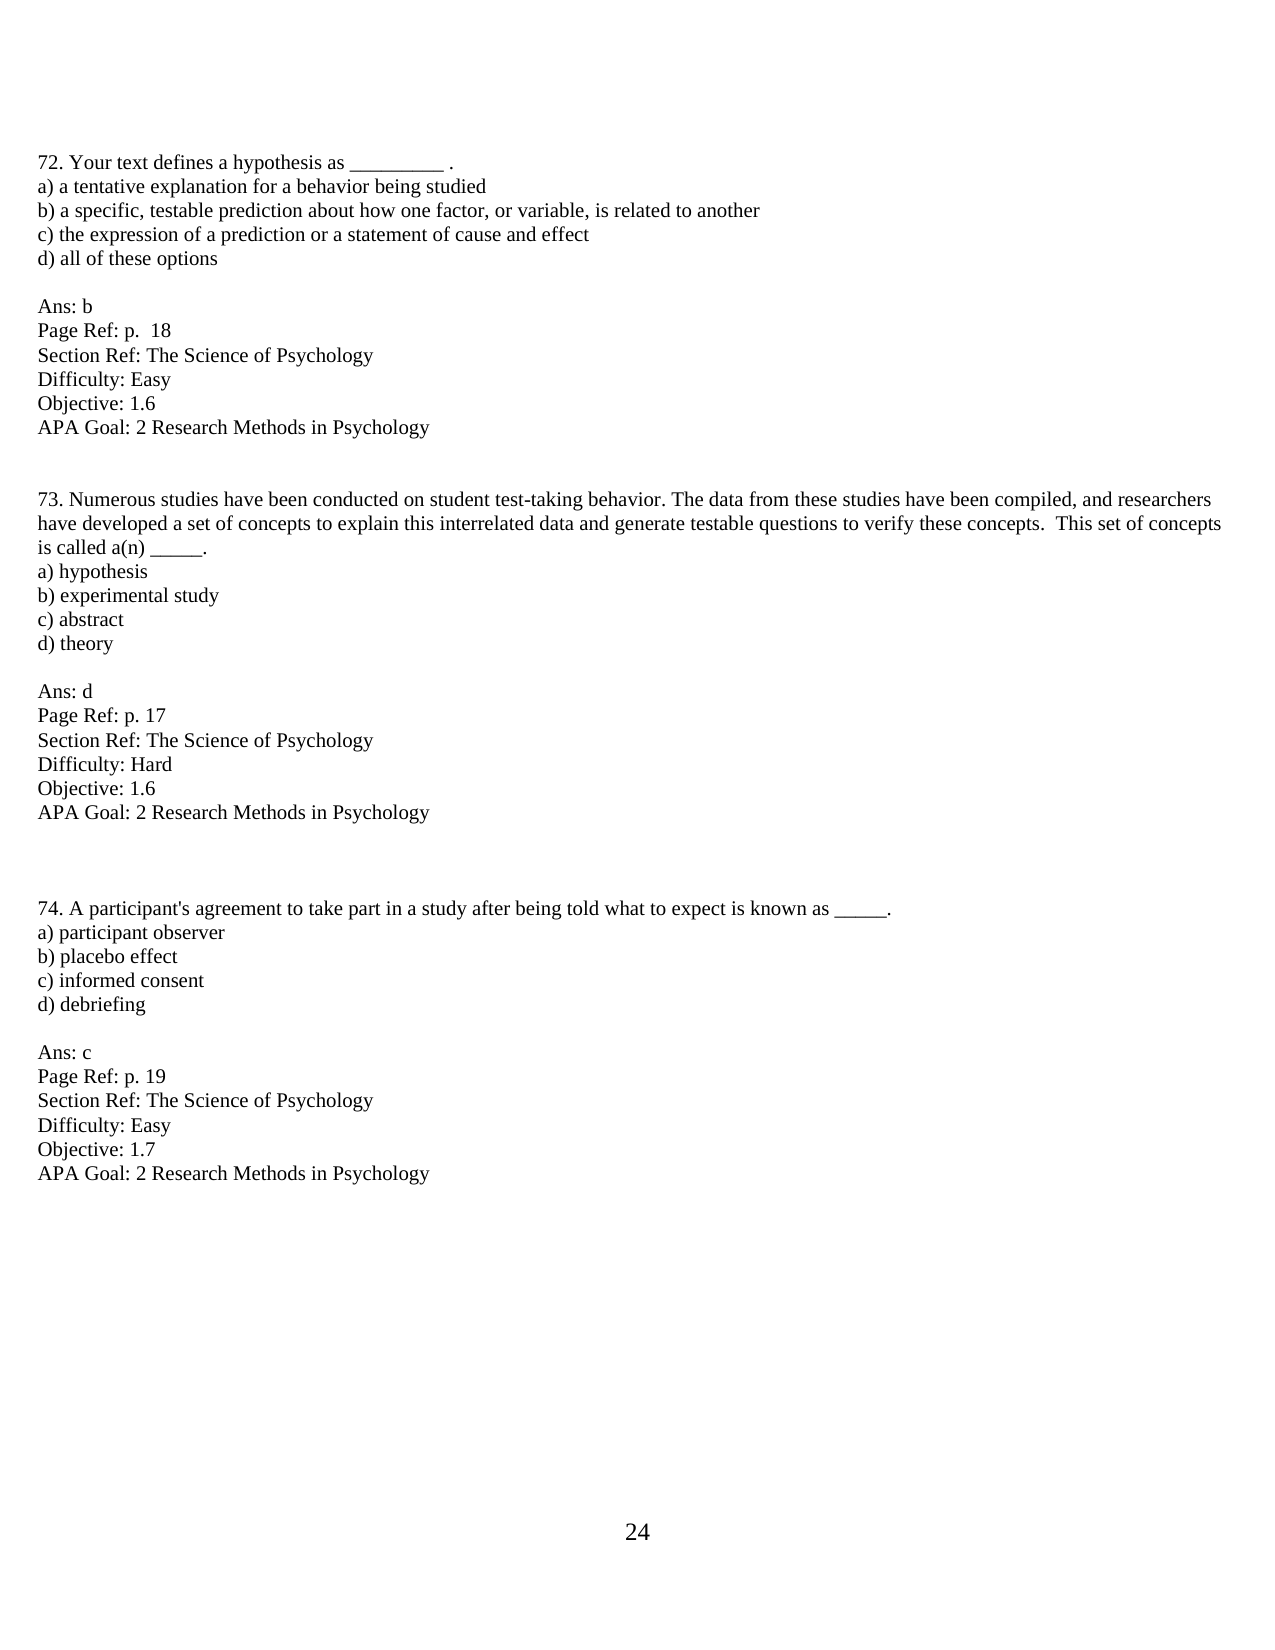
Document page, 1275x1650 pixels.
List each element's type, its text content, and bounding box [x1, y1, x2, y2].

text c) abstract [37, 607, 1238, 631]
text Ans: c [37, 1040, 1238, 1064]
text 73. Numerous studies have been conducted on student test-taking behavior. The data from these studies have been compiled, and researchers have developed a set of concepts to explain this interrelated data and generate testable questions to verify these concepts. This set of concepts is called a(n) _____. [37, 487, 1238, 559]
text Page Ref: p. 19 [37, 1064, 1238, 1088]
text b) experimental study [37, 583, 1238, 607]
text Objective: 1.6 [37, 391, 1238, 415]
text Section Ref: The Science of Psychology [37, 1088, 1238, 1112]
text Difficulty: Easy [37, 1112, 1238, 1137]
text c) the expression of a prediction or a statement of cause and effect [37, 222, 1238, 246]
text b) a specific, testable prediction about how one factor, or variable, is related to another [37, 198, 1238, 222]
text Difficulty: Hard [37, 752, 1238, 776]
text APA Goal: 2 Research Methods in Psychology [37, 415, 1238, 439]
text 72. Your text defines a hypothesis as _________ . [37, 150, 1238, 174]
text d) debriefing [37, 992, 1238, 1016]
text Section Ref: The Science of Psychology [37, 342, 1238, 367]
text Page Ref: p. 17 [37, 703, 1238, 727]
text d) all of these options [37, 246, 1238, 270]
text Difficulty: Easy [37, 367, 1238, 391]
text a) participant observer [37, 920, 1238, 944]
text a) a tentative explanation for a behavior being studied [37, 174, 1238, 198]
text Page Ref: p. 18 [37, 318, 1238, 342]
text 74. A participant's agreement to take part in a study after being told what to expect is known as _____. [37, 896, 1238, 920]
text Ans: d [37, 679, 1238, 703]
text Objective: 1.6 [37, 776, 1238, 800]
text Ans: b [37, 294, 1238, 318]
text Objective: 1.7 [37, 1137, 1238, 1161]
text APA Goal: 2 Research Methods in Psychology [37, 1161, 1238, 1185]
text c) informed consent [37, 968, 1238, 992]
text Section Ref: The Science of Psychology [37, 727, 1238, 752]
text d) theory [37, 631, 1238, 655]
text a) hypothesis [37, 559, 1238, 583]
text b) placebo effect [37, 944, 1238, 968]
text APA Goal: 2 Research Methods in Psychology [37, 800, 1238, 824]
